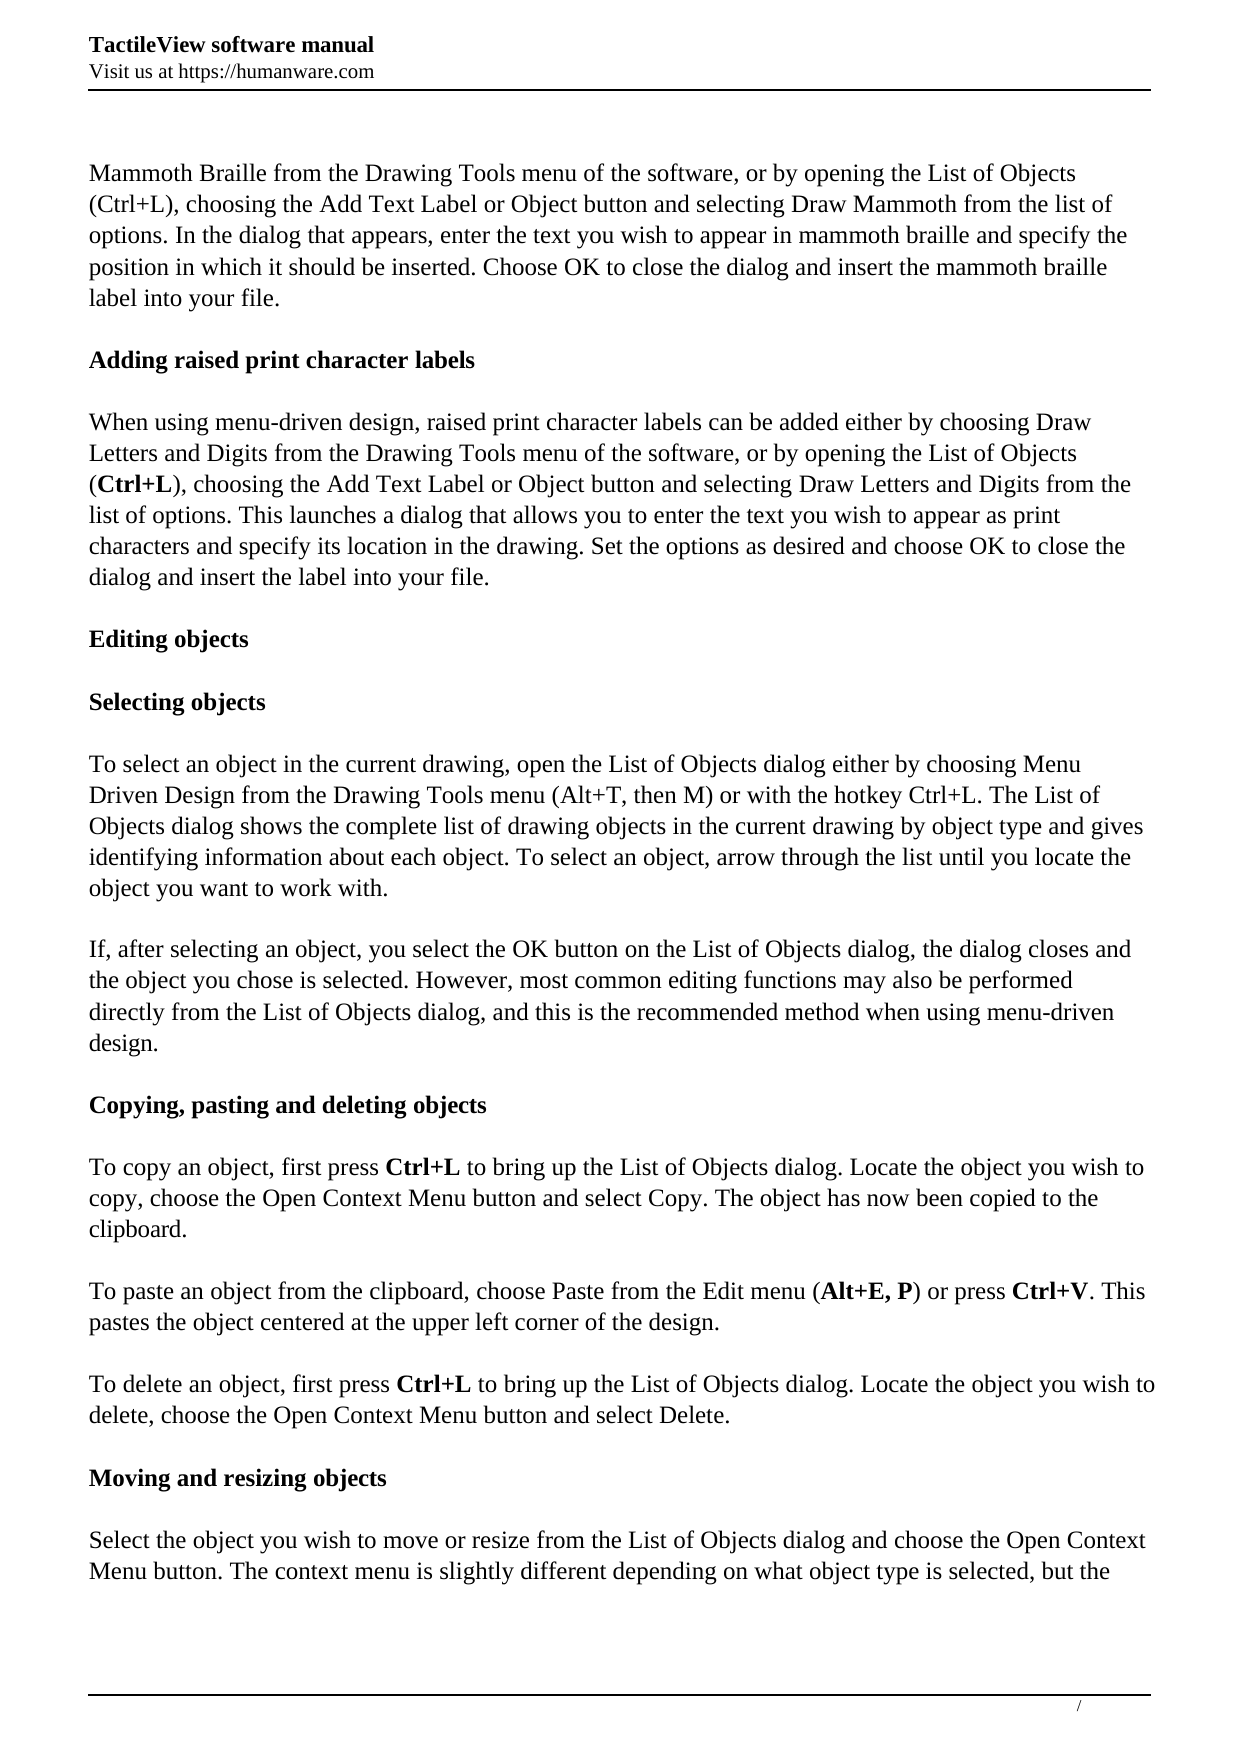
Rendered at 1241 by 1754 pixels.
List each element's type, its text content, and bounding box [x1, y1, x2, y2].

subtitle Moving and resizing objects [88, 1463, 1163, 1492]
subtitle Editing objects Selecting objects [88, 624, 342, 715]
text If, after selecting an object, you select the OK button on the List of Objects dialog, the dialog closes and the object you chose is selected. However, most common editing functions may also be performed directly from the List of Objects dialog, and this is the recommended method when using menu-driven design. [88, 934, 1138, 1056]
text To copy an object, first press Ctrl+L to bring up the List of Objects dialog. Locate the object you wish to copy, choose the Open Context Menu button and select Copy. The object has now been copied to the clipboard. [88, 1152, 1163, 1243]
subtitle Copying, pasting and deleting objects [88, 1090, 1163, 1119]
text To delete an object, first press Ctrl+L to bring up the List of Objects dialog. Locate the object you wish to delete, choose the Open Context Menu button and select Delete. [88, 1369, 1163, 1429]
text When using menu-driven design, raised print character labels can be added either by choosing Draw Letters and Digits from the Drawing Tools menu of the software, or by opening the List of Objects (Ctrl+L), choosing the Add Text Label or Object button and selecting Draw Letters and Digits from the list of options. This launches a dialog that allows you to enter the text you wish to appear as print characters and specify its location in the drawing. Set the options as desired and choose OK to close the dialog and insert the label into your file. [88, 407, 1138, 591]
subtitle Adding raised print character labels [88, 345, 1163, 374]
text Select the object you wish to move or resize from the List of Objects dialog and choose the Open Context Menu button. The context menu is slightly different depending on what object type is selected, but the [88, 1525, 1163, 1585]
text To select an object in the current drawing, open the List of Objects dialog either by choosing Menu Driven Design from the Drawing Tools menu (Alt+T, then M) or with the hotkey Ctrl+L. The List of Objects dialog shows the complete list of drawing objects in the current drawing by object type and gives identifying information about each object. To select an object, arrow through the list until you locate the object you want to work with. [88, 749, 1145, 902]
text To paste an object from the clipboard, choose Paste from the Edit menu (Alt+E, P) or press Ctrl+V. This pastes the object centered at the upper left corner of the design. [88, 1276, 1163, 1336]
text Mammoth Braille from the Drawing Tools menu of the software, or by opening the List of Objects (Ctrl+L), choosing the Add Text Label or Object button and selecting Draw Mammoth from the list of options. In the dialog that appears, enter the text you wish to appear in mammoth braille and specify the position in which it should be inserted. Choose OK to close the dialog and insert the mammoth braille label into your file. [88, 158, 1138, 311]
